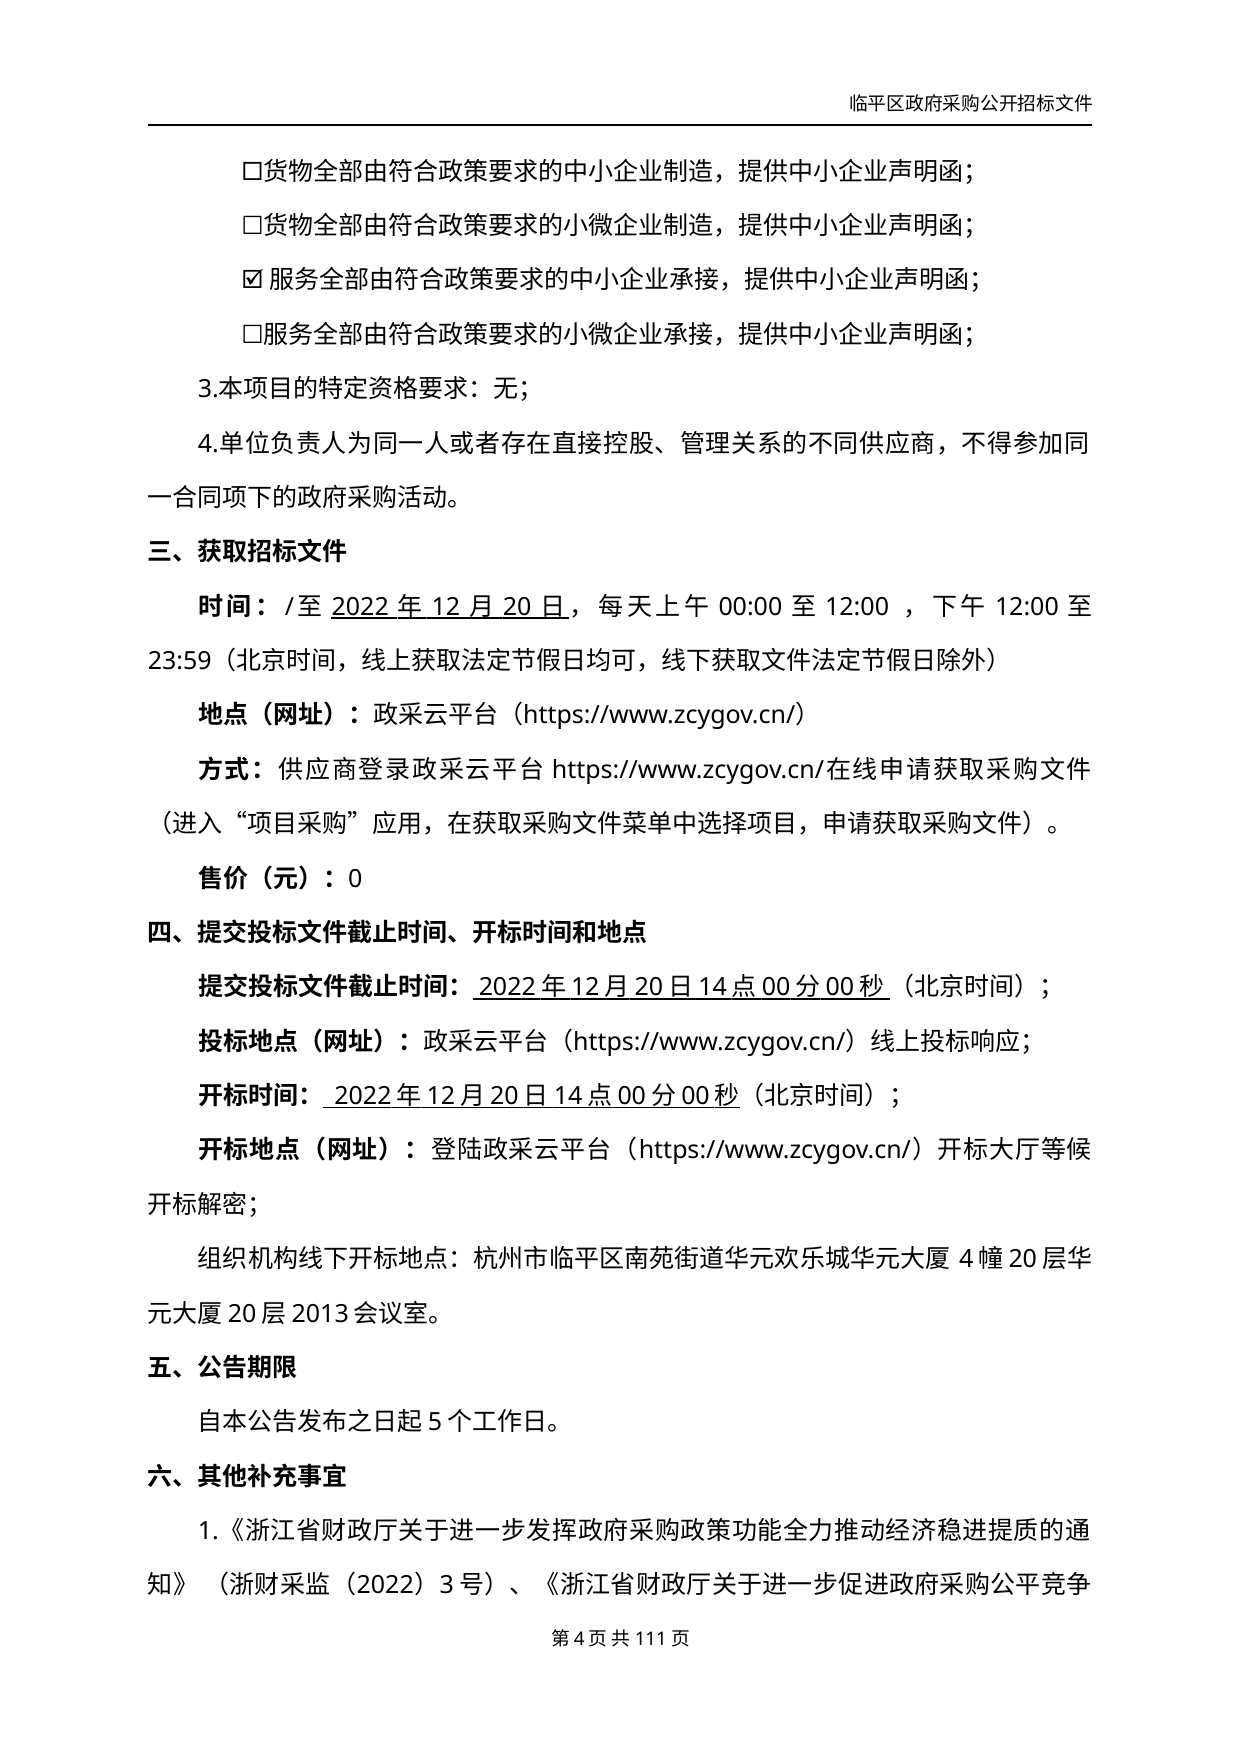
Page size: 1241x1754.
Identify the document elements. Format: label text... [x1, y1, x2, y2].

text 货物全部由符合政策要求的中小企业制造，提供中小企业声明函； [148, 151, 1092, 187]
text 时间：/至2022年12月20日，每天上午00:00至12:00 ，下午12:00至23:59（北京时间，线上获取法定节假日均可，线下获取文件法定节假日除外） [148, 586, 1092, 677]
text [148, 1511, 1092, 1601]
text 地点（网址）：政采云平台（https://www.zcygov.cn/） [148, 695, 1092, 731]
text 服务全部由符合政策要求的中小企业承接，提供中小企业声明函； [148, 260, 1092, 296]
text 三、获取招标文件 [148, 532, 1092, 568]
text 方式：供应商登录政采云平台https://www.zcygov.cn/在线申请获取采购文件（进入“项目采购”应用，在获取采购文件菜单中选择项目，申请获取采购文件）。 [148, 749, 1092, 840]
text 开标时间： 2022年12月20日14点00分00秒（北京时间）； [148, 1076, 1092, 1112]
text 组织机构线下开标地点：杭州市临平区南苑街道华元欢乐城华元大厦4幢20层华元大厦20层2013会议室。 [148, 1239, 1092, 1329]
text 四、提交投标文件截止时间、开标时间和地点 [148, 912, 1092, 949]
text ☐服务全部由符合政策要求的小微企业承接，提供中小企业声明函； [148, 314, 1092, 351]
text ☐货物全部由符合政策要求的小微企业制造，提供中小企业声明函； [148, 206, 1092, 242]
list 3.本项目的特定资格要求：无； [148, 369, 1092, 405]
text 六、其他补充事宜 [148, 1456, 1092, 1492]
text 五、公告期限 [148, 1347, 1092, 1384]
text 4.单位负责人为同一人或者存在直接控股、管理关系的不同供应商，不得参加同一合同项下的政府采购活动。 [148, 423, 1092, 514]
text 开标地点（网址）：登陆政采云平台（https://www.zcygov.cn/）开标大厅等候开标解密； [148, 1130, 1092, 1221]
text 投标地点（网址）：政采云平台（https://www.zcygov.cn/）线上投标响应； [148, 1021, 1092, 1057]
text 自本公告发布之日起5个工作日。 [148, 1402, 1092, 1438]
text 售价（元）：0 [148, 858, 1092, 894]
text 提交投标文件截止时间： 2022年12月20日14点00分00秒 （北京时间）； [148, 967, 1092, 1003]
